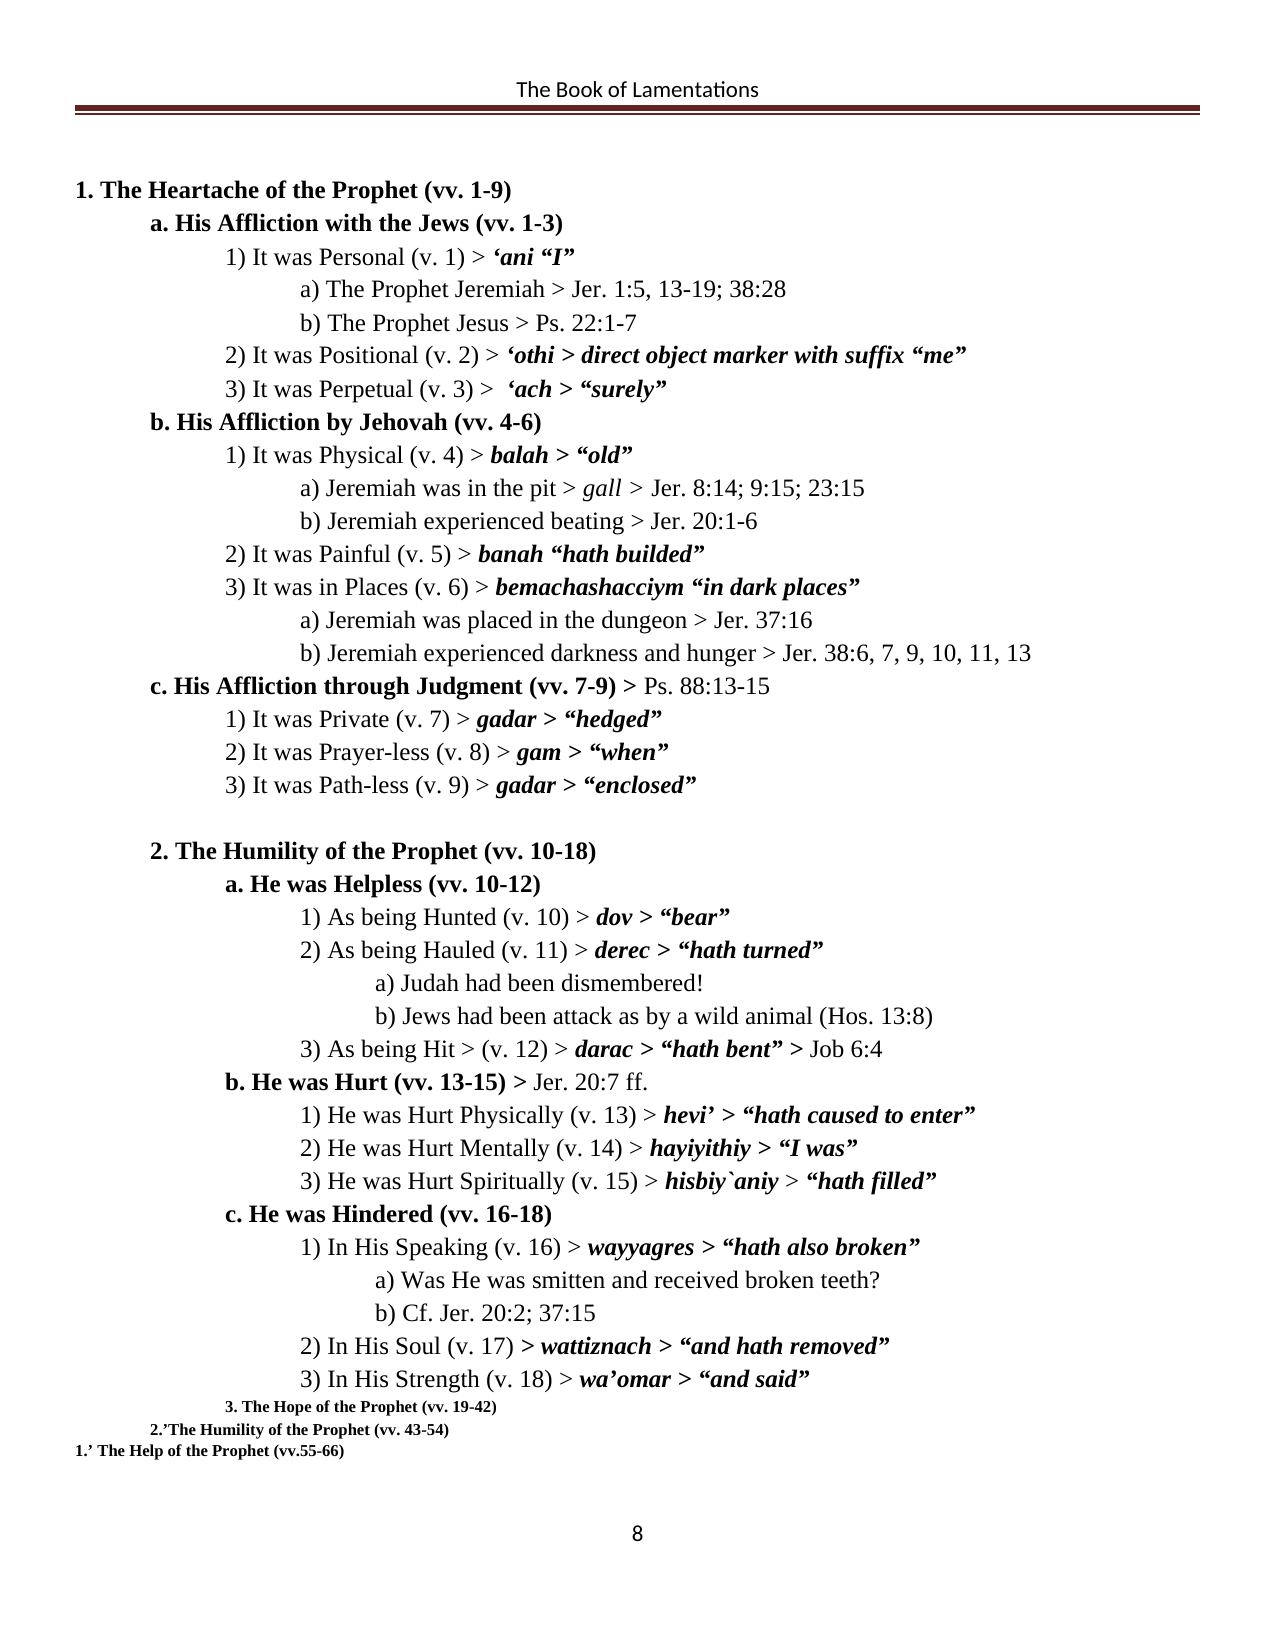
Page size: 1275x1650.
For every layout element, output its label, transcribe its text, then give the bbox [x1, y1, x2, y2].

text 3) It was Perpetual (v. 3) > ‘ach > “surely” [150, 374, 1200, 402]
text b) Jews had been attack as by a wild animal (Hos. 13:8) [150, 1001, 1200, 1030]
text a) Judah had been dismembered! [150, 968, 1200, 997]
text 1) It was Private (v. 7) > gadar > “hedged” [150, 704, 1200, 733]
text 2) It was Painful (v. 5) > banah “hath builded” [150, 539, 1200, 567]
text b) Jeremiah experienced beating > Jer. 20:1-6 [150, 506, 1200, 534]
text 2) It was Positional (v. 2) > ‘othi > direct object marker with suffix “me” [150, 341, 1200, 369]
text a. He was Helpless (vv. 10-12) [150, 869, 1200, 898]
text 2) He was Hurt Mentally (v. 14) > hayiyithiy > “I was” [225, 1133, 1200, 1162]
text 1) In His Speaking (v. 16) > wayyagres > “hath also broken” [225, 1232, 1200, 1261]
text 3. The Hope of the Prophet (vv. 19-42) [225, 1397, 1200, 1416]
text b) Cf. Jer. 20:2; 37:15 [225, 1298, 1200, 1327]
text 1) It was Personal (v. 1) > ‘ani “I” [150, 242, 1200, 270]
text a) The Prophet Jeremiah > Jer. 1:5, 13-19; 38:28 [150, 274, 1200, 303]
text 3) It was Path-less (v. 9) > gadar > “enclosed” [150, 770, 1200, 799]
text 3) He was Hurt Spiritually (v. 15) > hisbiy`aniy > “hath filled” [225, 1166, 1200, 1195]
text 2) As being Hauled (v. 11) > derec > “hath turned” [150, 935, 1200, 964]
text c. He was Hindered (vv. 16-18) [225, 1199, 1200, 1228]
text a) Jeremiah was in the pit > gall > Jer. 8:14; 9:15; 23:15 [150, 473, 1200, 501]
text 2.’The Humility of the Prophet (vv. 43-54) [150, 1419, 1200, 1438]
text 3) In His Strength (v. 18) > wa’omar > “and said” [225, 1364, 1200, 1393]
text b. His Affliction by Jehovah (vv. 4-6) [150, 407, 1200, 435]
text a. His Affliction with the Jews (vv. 1-3) [150, 208, 1200, 237]
text 2. The Humility of the Prophet (vv. 10-18) [150, 836, 1200, 865]
text 3) It was in Places (v. 6) > bemachashacciym “in dark places” [150, 572, 1200, 601]
text a) Jeremiah was placed in the dungeon > Jer. 37:16 [150, 605, 1200, 633]
text b) Jeremiah experienced darkness and hunger > Jer. 38:6, 7, 9, 10, 11, 13 [150, 638, 1200, 667]
text 1. The Heartache of the Prophet (vv. 1-9) [75, 176, 1200, 204]
text b) The Prophet Jesus > Ps. 22:1-7 [150, 308, 1200, 336]
text 2) It was Prayer-less (v. 8) > gam > “when” [150, 737, 1200, 766]
text 3) As being Hit > (v. 12) > darac > “hath bent” > Job 6:4 [150, 1034, 1200, 1063]
text 1) He was Hurt Physically (v. 13) > hevi’ > “hath caused to enter” [225, 1100, 1200, 1129]
text 1) It was Physical (v. 4) > balah > “old” [150, 440, 1200, 468]
text 1.’ The Help of the Prophet (vv.55-66) [75, 1441, 1200, 1460]
text 2) In His Soul (v. 17) > wattiznach > “and hath removed” [225, 1331, 1200, 1360]
text a) Was He was smitten and received broken teeth? [225, 1265, 1200, 1294]
text b. He was Hurt (vv. 13-15) > Jer. 20:7 ff. [225, 1067, 1200, 1096]
text c. His Affliction through Judgment (vv. 7-9) > Ps. 88:13-15 [150, 671, 1200, 699]
text 1) As being Hunted (v. 10) > dov > “bear” [150, 902, 1200, 931]
